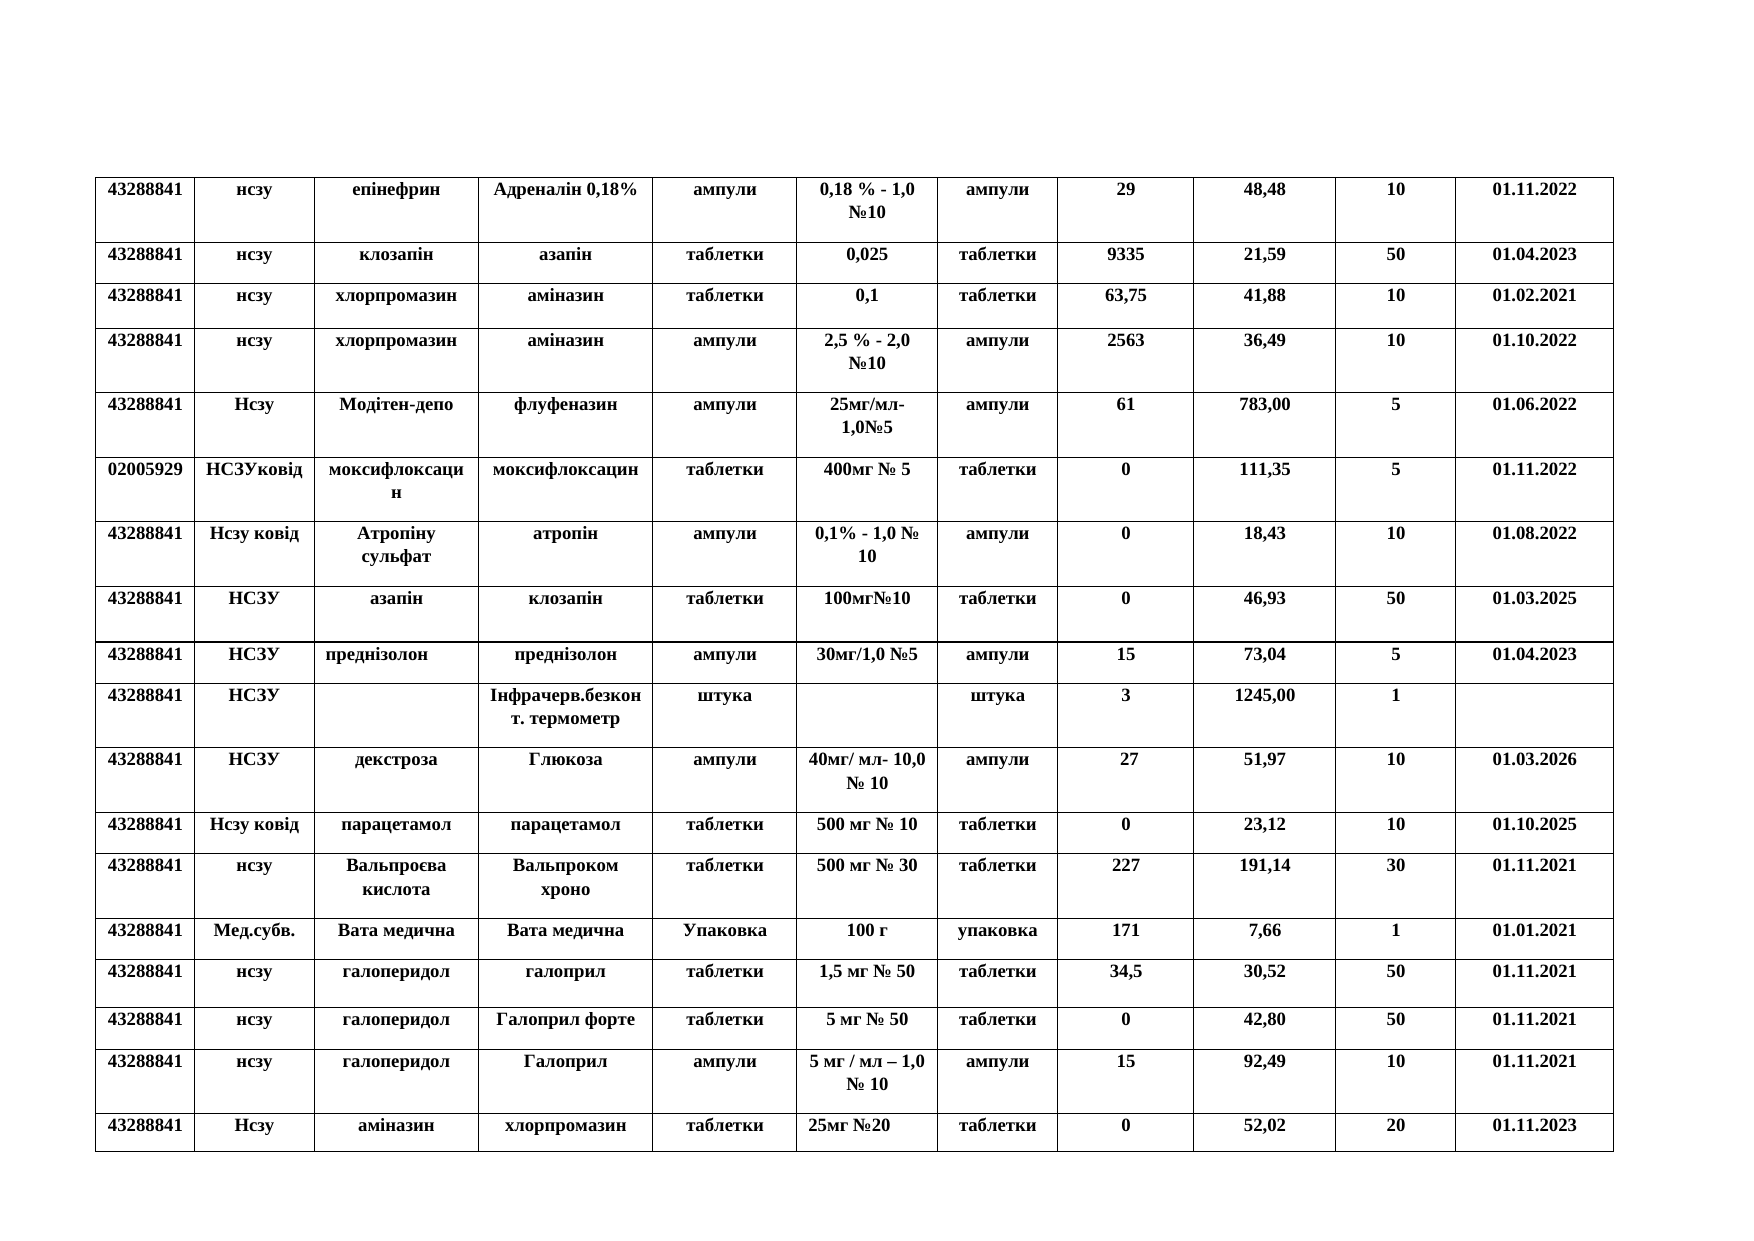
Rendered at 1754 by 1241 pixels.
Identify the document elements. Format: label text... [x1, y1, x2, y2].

table_cell 1 [1336, 919, 1455, 959]
table_cell 43288841 [96, 684, 194, 747]
table_cell [1456, 684, 1613, 747]
table_cell Вата медична [315, 919, 478, 959]
table_cell 43288841 [96, 329, 194, 392]
table_cell ампули [653, 643, 796, 683]
table_cell 25мг №20 [797, 1114, 937, 1151]
table_cell 50 [1336, 243, 1455, 283]
table_cell ампули [938, 178, 1057, 242]
table_cell 7,66 [1194, 919, 1335, 959]
table_cell 5 [1336, 393, 1455, 457]
table_cell таблетки [938, 960, 1057, 1007]
table_cell ампули [653, 393, 796, 457]
table_cell 43288841 [96, 393, 194, 457]
table_cell ампули [653, 178, 796, 242]
table_cell 01.11.2021 [1456, 1008, 1613, 1049]
table_cell галоприл [479, 960, 652, 1007]
table_cell ампули [938, 643, 1057, 683]
table_cell Упаковка [653, 919, 796, 959]
table_cell 43288841 [96, 587, 194, 641]
table_cell 52,02 [1194, 1114, 1335, 1151]
table_cell таблетки [938, 1114, 1057, 1151]
table_cell таблетки [653, 458, 796, 521]
table_cell 51,97 [1194, 748, 1335, 812]
table_cell 73,04 [1194, 643, 1335, 683]
table_cell НСЗУковід [195, 458, 314, 521]
table_cell 01.06.2022 [1456, 393, 1613, 457]
table_cell моксифлоксацин [479, 458, 652, 521]
table_cell НСЗУ [195, 587, 314, 641]
table_cell 43288841 [96, 243, 194, 283]
table_cell ампули [938, 522, 1057, 586]
table_cell таблетки [938, 1008, 1057, 1049]
table_cell 2563 [1058, 329, 1193, 392]
table_cell клозапін [315, 243, 478, 283]
table_cell 43288841 [96, 748, 194, 812]
table_cell [797, 684, 937, 747]
table_cell таблетки [938, 813, 1057, 853]
table_cell Нсзу [195, 1114, 314, 1151]
table_cell 43288841 [96, 854, 194, 918]
table_cell таблетки [653, 854, 796, 918]
table_cell хлорпромазин [315, 329, 478, 392]
table_cell 41,88 [1194, 284, 1335, 327]
table_cell 30,52 [1194, 960, 1335, 1007]
table_cell 400мг № 5 [797, 458, 937, 521]
table_cell 01.08.2022 [1456, 522, 1613, 586]
table_cell таблетки [653, 1114, 796, 1151]
table_cell таблетки [653, 587, 796, 641]
table_cell 0,1 [797, 284, 937, 327]
table_cell азапін [315, 587, 478, 641]
table_cell 3 [1058, 684, 1193, 747]
table_cell Вальпроком хроно [479, 854, 652, 918]
table_cell 40мг/ мл- 10,0 № 10 [797, 748, 937, 812]
table_cell 01.11.2023 [1456, 1114, 1613, 1151]
table_cell 9335 [1058, 243, 1193, 283]
table_cell 0 [1058, 587, 1193, 641]
table_cell 1,5 мг № 50 [797, 960, 937, 1007]
table_cell 25мг/мл-1,0№5 [797, 393, 937, 457]
table_cell Галоприл [479, 1050, 652, 1113]
table_cell 43288841 [96, 960, 194, 1007]
table_cell таблетки [653, 243, 796, 283]
table_cell флуфеназин [479, 393, 652, 457]
table_cell таблетки [938, 587, 1057, 641]
table_cell 48,48 [1194, 178, 1335, 242]
table_cell ампули [938, 329, 1057, 392]
table_cell 21,59 [1194, 243, 1335, 283]
table_cell моксифлоксацин [315, 458, 478, 521]
table_cell 43288841 [96, 178, 194, 242]
table_cell 61 [1058, 393, 1193, 457]
table_cell 15 [1058, 1050, 1193, 1113]
table_cell 100мг№10 [797, 587, 937, 641]
table_cell ампули [938, 748, 1057, 812]
table_cell таблетки [653, 960, 796, 1007]
table_cell 01.01.2021 [1456, 919, 1613, 959]
table_cell аміназин [479, 284, 652, 327]
table_cell епінефрин [315, 178, 478, 242]
table_cell 0 [1058, 458, 1193, 521]
table_cell нсзу [195, 243, 314, 283]
table_cell парацетамол [315, 813, 478, 853]
table_cell хлорпромазин [479, 1114, 652, 1151]
table_cell 0 [1058, 813, 1193, 853]
table_cell атропін [479, 522, 652, 586]
table_cell 1 [1336, 684, 1455, 747]
table_cell 02005929 [96, 458, 194, 521]
table_cell азапін [479, 243, 652, 283]
table_cell 0 [1058, 1008, 1193, 1049]
table_cell 10 [1336, 748, 1455, 812]
table_cell НСЗУ [195, 643, 314, 683]
table_cell Глюкоза [479, 748, 652, 812]
table_cell 01.10.2025 [1456, 813, 1613, 853]
table_cell 30 [1336, 854, 1455, 918]
table_cell клозапін [479, 587, 652, 641]
table_cell 5 мг / мл – 1,0 № 10 [797, 1050, 937, 1113]
table_cell 27 [1058, 748, 1193, 812]
table_cell 0 [1058, 1114, 1193, 1151]
table_cell 46,93 [1194, 587, 1335, 641]
table_cell таблетки [653, 813, 796, 853]
table_cell декстроза [315, 748, 478, 812]
table_cell упаковка [938, 919, 1057, 959]
table_cell Вата медична [479, 919, 652, 959]
table_cell 10 [1336, 813, 1455, 853]
table_cell хлорпромазин [315, 284, 478, 327]
table_cell Вальпроєва кислота [315, 854, 478, 918]
table_cell 43288841 [96, 522, 194, 586]
table_cell 5 [1336, 458, 1455, 521]
table_cell ампули [938, 1050, 1057, 1113]
table_cell 92,49 [1194, 1050, 1335, 1113]
table_cell 500 мг № 30 [797, 854, 937, 918]
table_cell 01.11.2021 [1456, 854, 1613, 918]
table_cell 15 [1058, 643, 1193, 683]
table_cell таблетки [938, 243, 1057, 283]
table_cell 30мг/1,0 №5 [797, 643, 937, 683]
table_cell 5 мг № 50 [797, 1008, 937, 1049]
table_cell нсзу [195, 329, 314, 392]
table_cell 50 [1336, 1008, 1455, 1049]
table_cell 42,80 [1194, 1008, 1335, 1049]
table_cell 783,00 [1194, 393, 1335, 457]
table_cell 43288841 [96, 1008, 194, 1049]
table_cell 111,35 [1194, 458, 1335, 521]
table_cell 43288841 [96, 284, 194, 327]
table_cell 0,025 [797, 243, 937, 283]
table_cell 01.11.2021 [1456, 960, 1613, 1007]
table_cell ампули [653, 329, 796, 392]
table_cell 43288841 [96, 1114, 194, 1151]
table_cell 34,5 [1058, 960, 1193, 1007]
table_cell преднізолон [315, 643, 478, 683]
table_cell 0,18 % - 1,0 №10 [797, 178, 937, 242]
table_cell 10 [1336, 1050, 1455, 1113]
table_cell 01.11.2021 [1456, 1050, 1613, 1113]
table_cell галоперидол [315, 960, 478, 1007]
table_cell 0,1% - 1,0 № 10 [797, 522, 937, 586]
table_cell 01.11.2022 [1456, 458, 1613, 521]
table_cell таблетки [653, 284, 796, 327]
table_cell НСЗУ [195, 748, 314, 812]
table_cell Модітен-депо [315, 393, 478, 457]
table_cell Інфрачерв.безконт. термометр [479, 684, 652, 747]
table_cell таблетки [938, 284, 1057, 327]
table_cell нсзу [195, 854, 314, 918]
table_cell таблетки [938, 458, 1057, 521]
table_cell штука [938, 684, 1057, 747]
table_cell ампули [653, 1050, 796, 1113]
table_cell 23,12 [1194, 813, 1335, 853]
table_cell 01.03.2025 [1456, 587, 1613, 641]
table_cell ампули [938, 393, 1057, 457]
table_cell 10 [1336, 284, 1455, 327]
table_cell 36,49 [1194, 329, 1335, 392]
table_cell 63,75 [1058, 284, 1193, 327]
table_cell нсзу [195, 178, 314, 242]
table_cell таблетки [653, 1008, 796, 1049]
table_cell галоперидол [315, 1008, 478, 1049]
table_cell Адреналін 0,18% [479, 178, 652, 242]
table_cell 10 [1336, 522, 1455, 586]
table_cell 500 мг № 10 [797, 813, 937, 853]
table_cell 227 [1058, 854, 1193, 918]
table_cell 50 [1336, 960, 1455, 1007]
table_cell преднізолон [479, 643, 652, 683]
table_cell 01.10.2022 [1456, 329, 1613, 392]
table_cell НСЗУ [195, 684, 314, 747]
table_cell 29 [1058, 178, 1193, 242]
table_cell таблетки [938, 854, 1057, 918]
table_cell 1245,00 [1194, 684, 1335, 747]
table_cell [315, 684, 478, 747]
table_cell аміназин [315, 1114, 478, 1151]
table_cell Нсзу [195, 393, 314, 457]
table_cell 01.04.2023 [1456, 243, 1613, 283]
table_cell 0 [1058, 522, 1193, 586]
table_cell 5 [1336, 643, 1455, 683]
table_cell нсзу [195, 1008, 314, 1049]
table_cell 01.04.2023 [1456, 643, 1613, 683]
table_cell 43288841 [96, 919, 194, 959]
table_cell 50 [1336, 587, 1455, 641]
table_cell 10 [1336, 329, 1455, 392]
table_cell нсзу [195, 960, 314, 1007]
table_cell Галоприл форте [479, 1008, 652, 1049]
table_cell 01.11.2022 [1456, 178, 1613, 242]
table_cell Мед.субв. [195, 919, 314, 959]
table_cell 2,5 % - 2,0 №10 [797, 329, 937, 392]
table_cell 43288841 [96, 813, 194, 853]
table_cell 01.02.2021 [1456, 284, 1613, 327]
table_cell Нсзу ковід [195, 522, 314, 586]
table_cell ампули [653, 748, 796, 812]
table_cell 43288841 [96, 643, 194, 683]
table_cell 100 г [797, 919, 937, 959]
table_cell аміназин [479, 329, 652, 392]
table_cell 191,14 [1194, 854, 1335, 918]
table_cell 01.03.2026 [1456, 748, 1613, 812]
table_cell 171 [1058, 919, 1193, 959]
table_cell ампули [653, 522, 796, 586]
table_cell Нсзу ковід [195, 813, 314, 853]
table_cell 10 [1336, 178, 1455, 242]
table_cell галоперидол [315, 1050, 478, 1113]
table_cell 18,43 [1194, 522, 1335, 586]
table_cell нсзу [195, 1050, 314, 1113]
table_cell нсзу [195, 284, 314, 327]
table_cell 20 [1336, 1114, 1455, 1151]
table_cell парацетамол [479, 813, 652, 853]
table_cell Атропіну сульфат [315, 522, 478, 586]
table_cell штука [653, 684, 796, 747]
table_cell 43288841 [96, 1050, 194, 1113]
